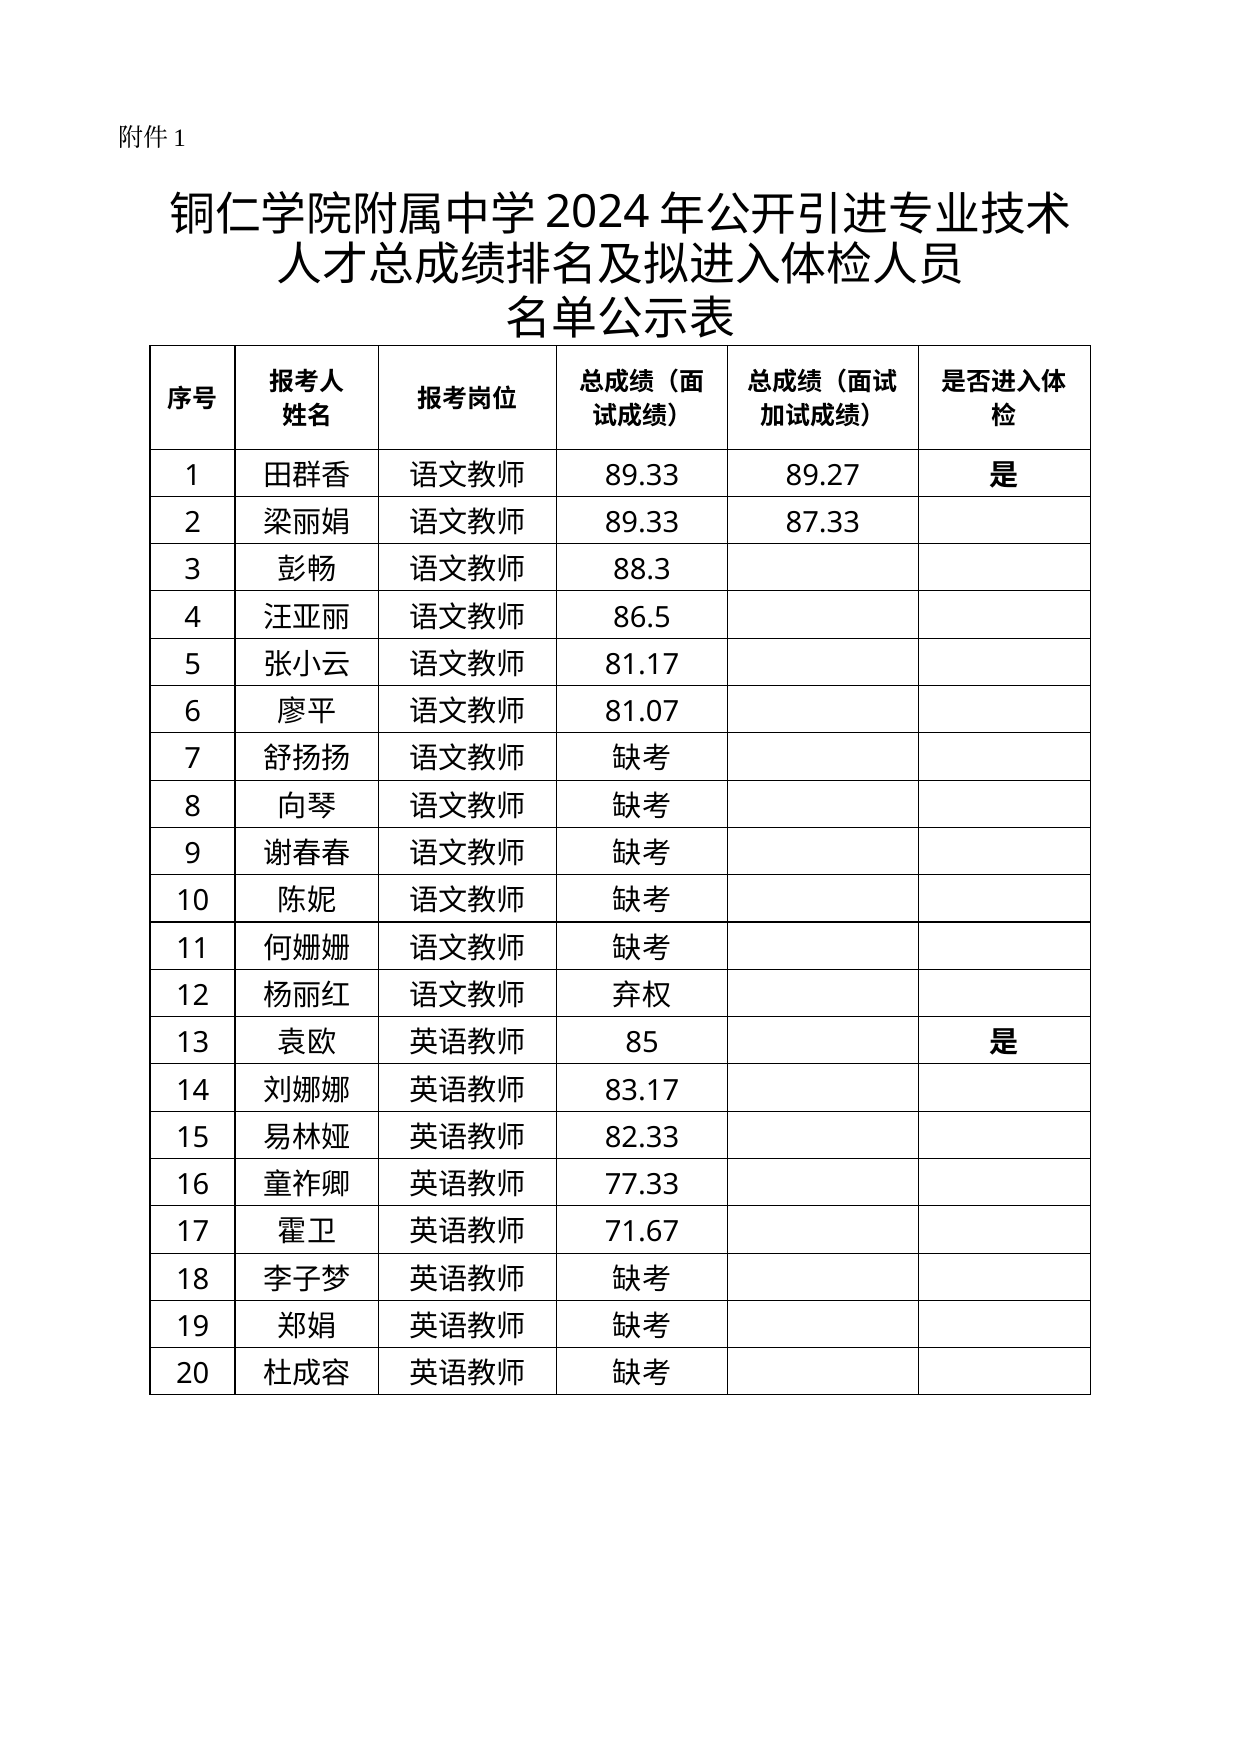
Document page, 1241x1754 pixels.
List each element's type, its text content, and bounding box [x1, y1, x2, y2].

table_cell 英语教师 [379, 1017, 556, 1063]
table_cell [728, 970, 918, 1016]
table_cell [919, 591, 1090, 638]
table_cell [919, 781, 1090, 827]
table_cell 袁欧 [236, 1017, 378, 1063]
table_cell [728, 686, 918, 732]
table_cell 是 [919, 1017, 1090, 1063]
table_cell [919, 1159, 1090, 1205]
table_cell 英语教师 [379, 1064, 556, 1111]
table_cell [919, 1112, 1090, 1158]
table_cell 4 [151, 591, 234, 638]
table_cell 杨丽红 [236, 970, 378, 1016]
table_cell 童祚卿 [236, 1159, 378, 1205]
table_cell 9 [151, 828, 234, 874]
table_cell 语文教师 [379, 875, 556, 921]
table_cell 张小云 [236, 639, 378, 685]
table_cell 霍卫 [236, 1206, 378, 1252]
table_cell 郑娟 [236, 1301, 378, 1347]
table_cell [919, 639, 1090, 685]
table_cell 82.33 [557, 1112, 727, 1158]
table_cell 弃权 [557, 970, 727, 1016]
table_cell [728, 1064, 918, 1111]
table_cell 总成绩（面试成绩） [557, 346, 727, 448]
table_cell [728, 1017, 918, 1063]
table_cell 缺考 [557, 1254, 727, 1300]
table_cell [919, 875, 1090, 921]
table_cell [728, 923, 918, 969]
table_cell 3 [151, 544, 234, 590]
table_cell 语文教师 [379, 970, 556, 1016]
table_cell 向琴 [236, 781, 378, 827]
table_cell 英语教师 [379, 1348, 556, 1394]
table_cell 英语教师 [379, 1301, 556, 1347]
table_cell 11 [151, 923, 234, 969]
table_cell 廖平 [236, 686, 378, 732]
table_cell 81.07 [557, 686, 727, 732]
table_cell 报考人 姓名 [236, 346, 378, 448]
table_cell 1 [151, 450, 234, 496]
table_cell [919, 1301, 1090, 1347]
table_cell 梁丽娟 [236, 497, 378, 543]
table_cell 18 [151, 1254, 234, 1300]
table_cell 彭畅 [236, 544, 378, 590]
table_cell 77.33 [557, 1159, 727, 1205]
table_cell [728, 1301, 918, 1347]
table_cell 89.33 [557, 497, 727, 543]
table_cell 87.33 [728, 497, 918, 543]
table_cell [728, 828, 918, 874]
table_cell [728, 781, 918, 827]
table_cell 19 [151, 1301, 234, 1347]
table_cell [728, 1206, 918, 1252]
table_cell 杜成容 [236, 1348, 378, 1394]
table_cell [728, 1112, 918, 1158]
table_cell [919, 1254, 1090, 1300]
table_cell 语文教师 [379, 497, 556, 543]
table_cell 语文教师 [379, 686, 556, 732]
table_cell 李子梦 [236, 1254, 378, 1300]
table_cell [728, 1348, 918, 1394]
table_cell 刘娜娜 [236, 1064, 378, 1111]
table_cell [919, 686, 1090, 732]
table_cell 语文教师 [379, 639, 556, 685]
table_cell 17 [151, 1206, 234, 1252]
table_cell [728, 1159, 918, 1205]
table_cell 10 [151, 875, 234, 921]
table_cell 12 [151, 970, 234, 1016]
table_cell [919, 1206, 1090, 1252]
table_cell [919, 828, 1090, 874]
table_cell 是 [919, 450, 1090, 496]
table_cell 英语教师 [379, 1112, 556, 1158]
table_cell 田群香 [236, 450, 378, 496]
table_cell 5 [151, 639, 234, 685]
table_cell 陈妮 [236, 875, 378, 921]
table_cell [919, 1348, 1090, 1394]
table_cell 86.5 [557, 591, 727, 638]
table_cell 总成绩（面试加试成绩） [728, 346, 918, 448]
table_cell 2 [151, 497, 234, 543]
table_cell [728, 591, 918, 638]
table_cell 13 [151, 1017, 234, 1063]
table_cell 缺考 [557, 828, 727, 874]
table_cell 6 [151, 686, 234, 732]
table_cell 89.27 [728, 450, 918, 496]
table_cell 是否进入体检 [919, 346, 1090, 448]
table_cell 序号 [151, 346, 234, 448]
table_cell 16 [151, 1159, 234, 1205]
table_cell 14 [151, 1064, 234, 1111]
table_cell 15 [151, 1112, 234, 1158]
table_cell [919, 733, 1090, 779]
table_cell 汪亚丽 [236, 591, 378, 638]
table_cell 缺考 [557, 923, 727, 969]
table_cell 7 [151, 733, 234, 779]
table_cell 语文教师 [379, 781, 556, 827]
table_cell 英语教师 [379, 1206, 556, 1252]
table_cell 语文教师 [379, 591, 556, 638]
table_cell 易林娅 [236, 1112, 378, 1158]
table_cell [728, 875, 918, 921]
table_cell 缺考 [557, 733, 727, 779]
table_cell 81.17 [557, 639, 727, 685]
table_cell 20 [151, 1348, 234, 1394]
table_cell [728, 544, 918, 590]
table_cell 何姗姗 [236, 923, 378, 969]
table_cell 88.3 [557, 544, 727, 590]
table_cell 85 [557, 1017, 727, 1063]
table_cell 英语教师 [379, 1159, 556, 1205]
table_cell 舒扬扬 [236, 733, 378, 779]
table_cell 缺考 [557, 875, 727, 921]
table_cell 缺考 [557, 781, 727, 827]
table_cell [919, 970, 1090, 1016]
table_header 铜仁学院附属中学2024年公开引进专业技术人才总成绩排名及拟进入体检人员 名单公示表 [150, 183, 1090, 345]
table_cell [728, 1254, 918, 1300]
table_cell [919, 1064, 1090, 1111]
table_cell 缺考 [557, 1301, 727, 1347]
table_cell 71.67 [557, 1206, 727, 1252]
table_cell [919, 544, 1090, 590]
table_cell 缺考 [557, 1348, 727, 1394]
table_cell 语文教师 [379, 828, 556, 874]
table_cell [728, 639, 918, 685]
table_cell 谢春春 [236, 828, 378, 874]
table_cell [919, 923, 1090, 969]
table_cell 8 [151, 781, 234, 827]
table_cell 89.33 [557, 450, 727, 496]
table_cell 语文教师 [379, 733, 556, 779]
table_cell 语文教师 [379, 450, 556, 496]
table_cell 语文教师 [379, 923, 556, 969]
table_cell [728, 733, 918, 779]
table_cell [919, 497, 1090, 543]
table_cell 语文教师 [379, 544, 556, 590]
text 附件1 [118, 118, 1122, 154]
table_cell 报考岗位 [379, 346, 556, 448]
table_cell 83.17 [557, 1064, 727, 1111]
table_cell 英语教师 [379, 1254, 556, 1300]
